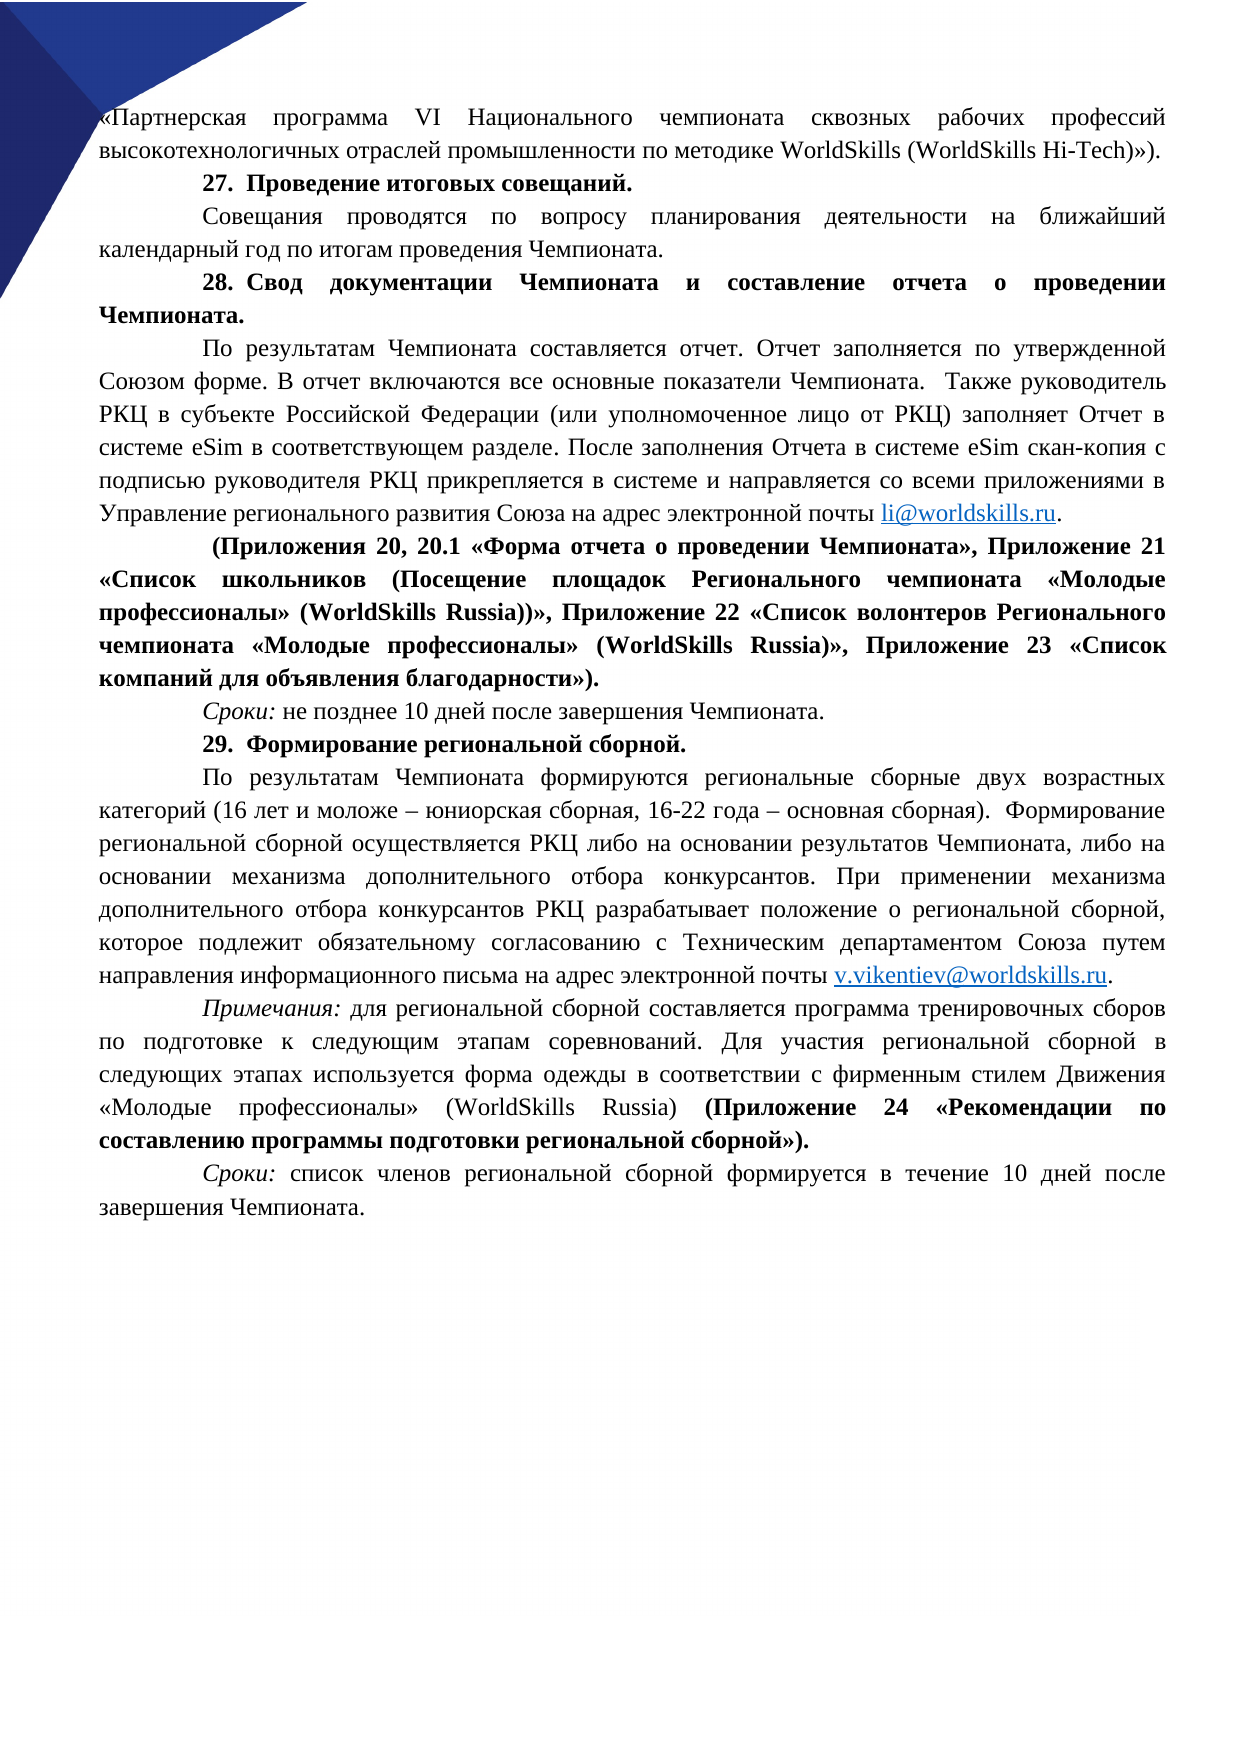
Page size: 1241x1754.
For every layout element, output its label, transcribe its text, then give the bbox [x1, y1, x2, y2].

list По результатам Чемпионата составляется отчет. Отчет заполняется по утвержденной Союзом форме. В отчет включаются все основные показатели Чемпионата. Также руководитель РКЦ в субъекте Российской Федерации (или уполномоченное лицо от РКЦ) заполняет Отчет в системе eSim в соответствующем разделе. После заполнения Отчета в системе eSim скан-копия с подписью руководителя РКЦ прикрепляется в системе и направляется со всеми приложениями в Управление регионального развития Союза на адрес электронной почты li@worldskills.ru. [99, 333, 1167, 527]
list По результатам Чемпионата формируются региональные сборные двух возрастных категорий (16 лет и моложе – юниорская сборная, 16-22 года – основная сборная). Формирование региональной сборной осуществляется РКЦ либо на основании результатов Чемпионата, либо на основании механизма дополнительного отбора конкурсантов. При применении механизма дополнительного отбора конкурсантов РКЦ разрабатывает положение о региональной сборной, которое подлежит обязательному согласованию с Техническим департаментом Союза путем направления информационного письма на адрес электронной почты v.vikentiev@worldskills.ru. [99, 762, 1167, 989]
list Проведение итоговых совещаний. [99, 168, 1167, 197]
list Совещания проводятся по вопросу планирования деятельности на ближайший календарный год по итогам проведения Чемпионата. [99, 201, 1167, 263]
list (Приложения 20, 20.1 «Форма отчета о проведении Чемпионата», Приложение 21 «Список школьников (Посещение площадок Регионального чемпионата «Молодые профессионалы» (WorldSkills Russia))», Приложение 22 «Список волонтеров Регионального чемпионата «Молодые профессионалы» (WorldSkills Russia)», Приложение 23 «Список компаний для объявления благодарности»). [99, 531, 1167, 692]
list Сроки: не позднее 10 дней после завершения Чемпионата. [99, 696, 1167, 725]
list Сроки: список членов региональной сборной формируется в течение 10 дней после завершения Чемпионата. [99, 1158, 1167, 1220]
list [99, 102, 1167, 164]
list Формирование региональной сборной. [99, 729, 1167, 758]
list Свод документации Чемпионата и составление отчета о проведении Чемпионата. [99, 267, 1167, 329]
picture [0, 2, 1141, 1616]
list Примечания: для региональной сборной составляется программа тренировочных сборов по подготовке к следующим этапам соревнований. Для участия региональной сборной в следующих этапах используется форма одежды в соответствии с фирменным стилем Движения «Молодые профессионалы» (WorldSkills Russia) (Приложение 24 «Рекомендации по составлению программы подготовки региональной сборной»). [99, 993, 1167, 1154]
